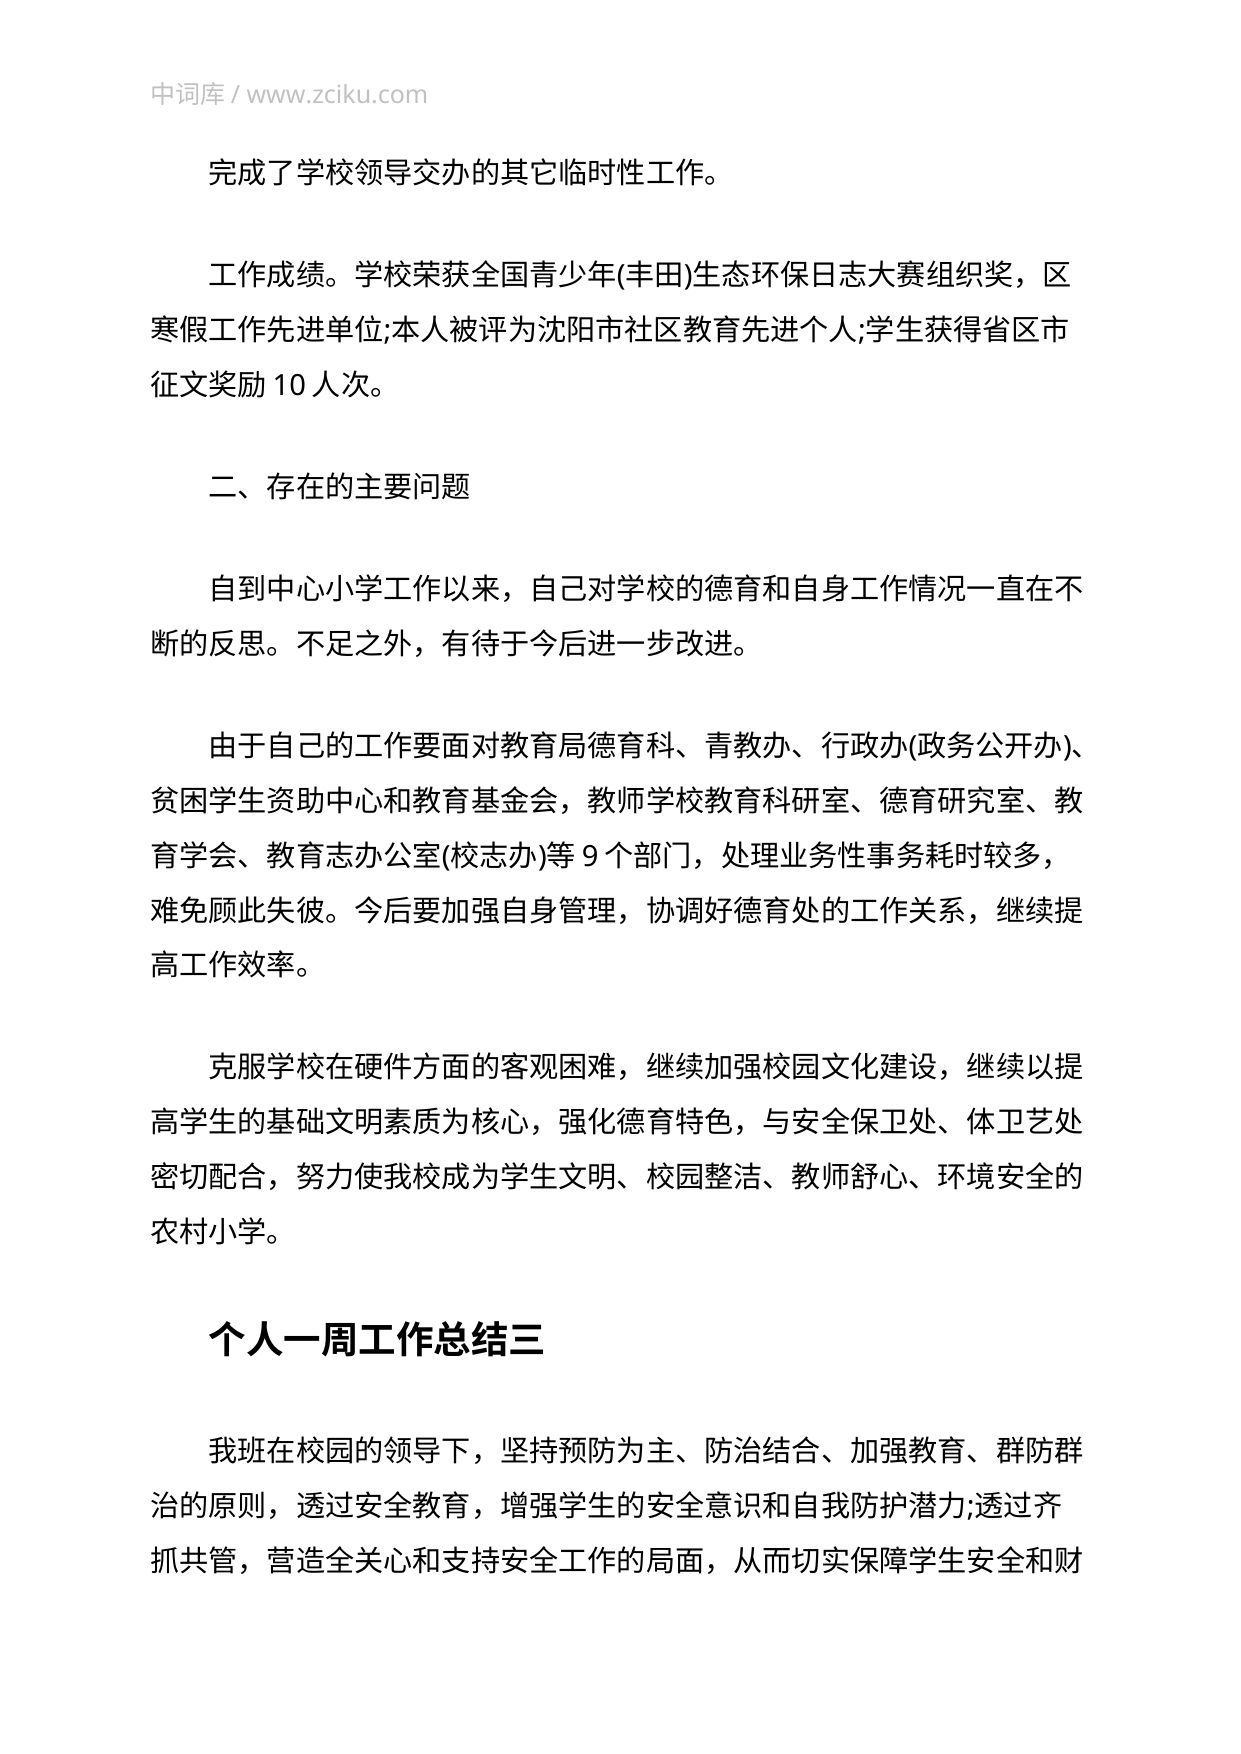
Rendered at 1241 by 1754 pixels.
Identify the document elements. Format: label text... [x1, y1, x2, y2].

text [150, 1428, 1090, 1580]
text 由于自己的工作要面对教育局德育科、青教办、行政办(政务公开办)、贫困学生资助中心和教育基金会，教师学校教育科研室、德育研究室、教育学会、教育志办公室(校志办)等9个部门，处理业务性事务耗时较多，难免顾此失彼。今后要加强自身管理，协调好德育处的工作关系，继续提高工作效率。 [150, 722, 1090, 984]
text 自到中心小学工作以来，自己对学校的德育和自身工作情况一直在不断的反思。不足之外，有待于今后进一步改进。 [150, 566, 1090, 663]
text 工作成绩。学校荣获全国青少年(丰田)生态环保日志大赛组织奖，区寒假工作先进单位;本人被评为沈阳市社区教育先进个人;学生获得省区市征文奖励10人次。 [150, 252, 1090, 404]
text 完成了学校领导交办的其它临时性工作。 [150, 150, 1090, 192]
text 二、存在的主要问题 [150, 464, 1090, 506]
text 克服学校在硬件方面的客观困难，继续加强校园文化建设，继续以提高学生的基础文明素质为核心，强化德育特色，与安全保卫处、体卫艺处密切配合，努力使我校成为学生文明、校园整洁、教师舒心、环境安全的农村小学。 [150, 1044, 1090, 1251]
text 个人一周工作总结三 [150, 1310, 1090, 1364]
